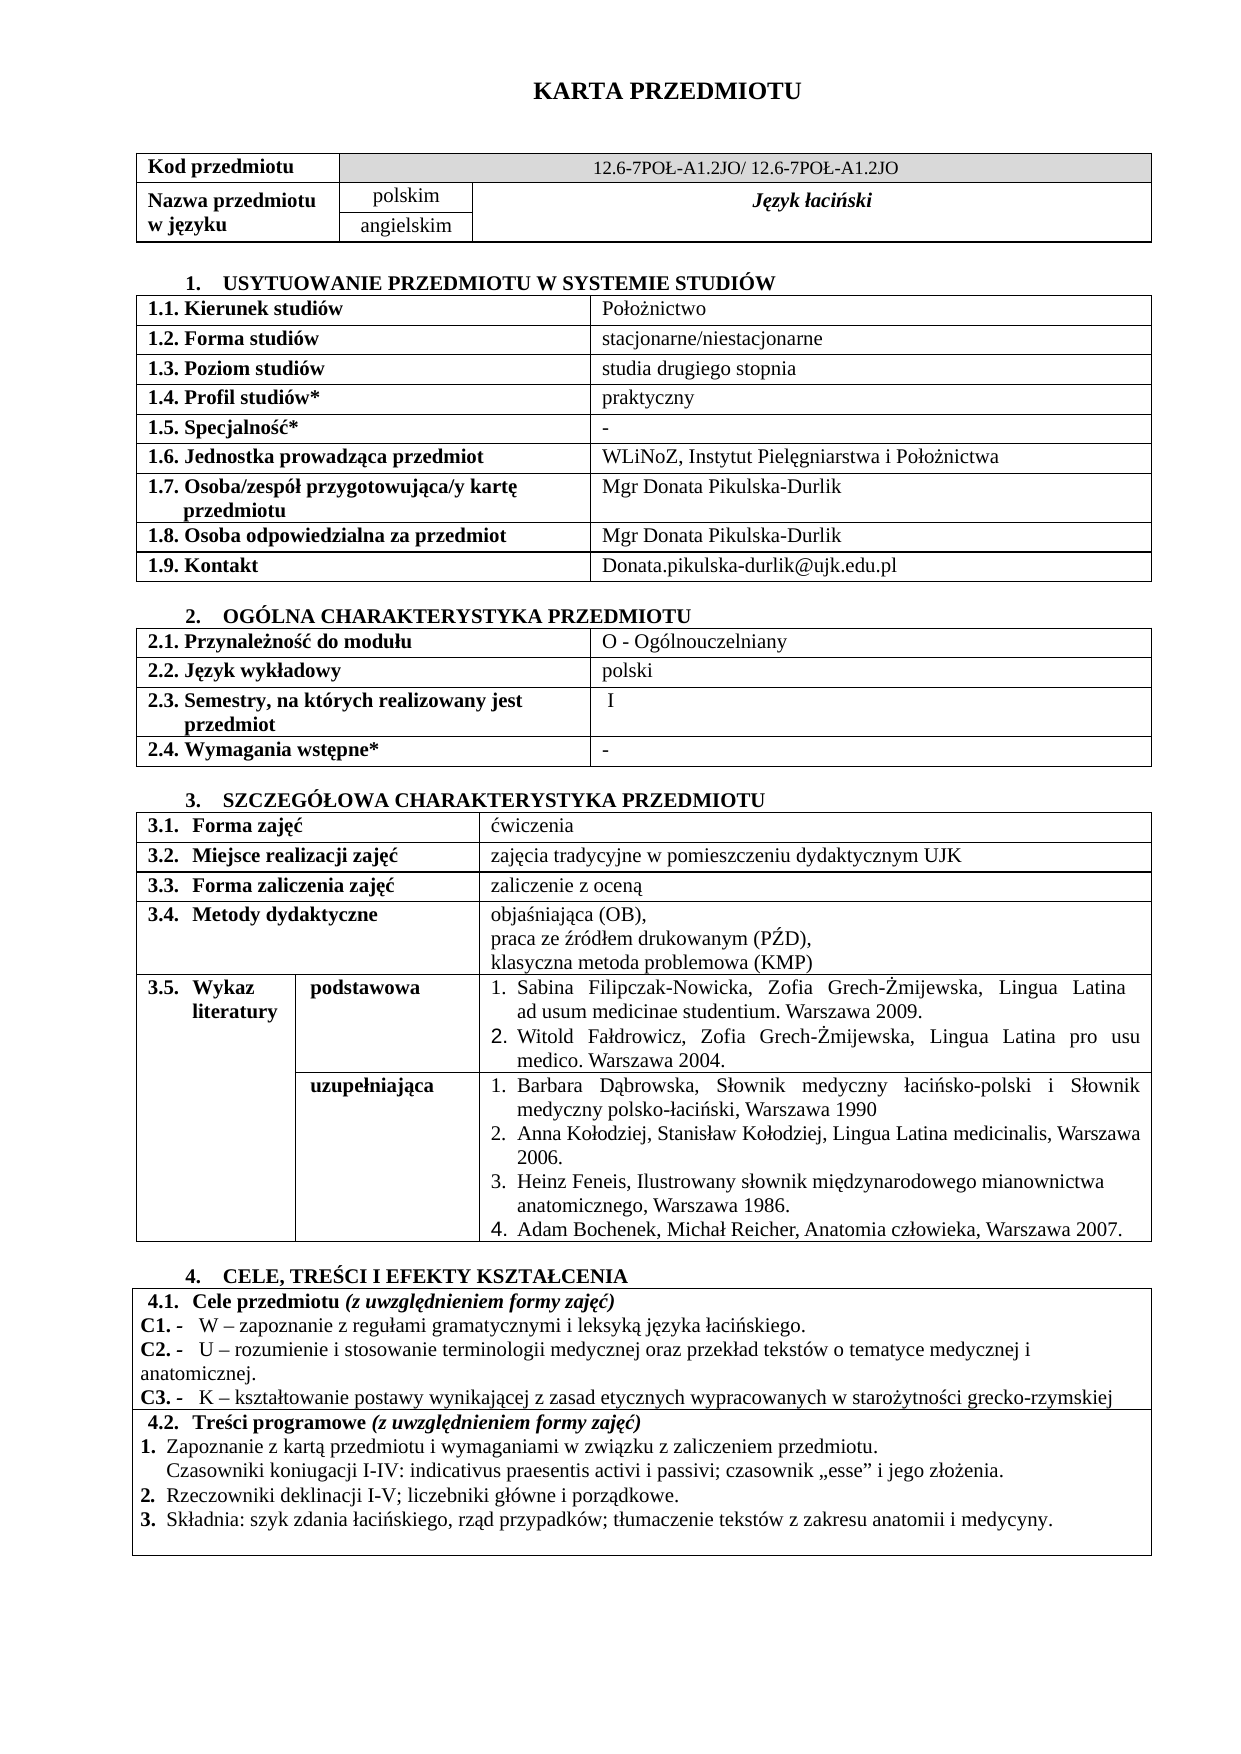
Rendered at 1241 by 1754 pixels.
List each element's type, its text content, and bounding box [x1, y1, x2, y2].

table_cell 1.7. Osoba/zespół przygotowująca/y kartę przedmiotu [137, 474, 590, 522]
table_cell polskim [340, 183, 472, 212]
table_cell 1.6. Jednostka prowadząca przedmiot [137, 444, 590, 473]
table_header ćwiczenia [480, 813, 1151, 842]
table_cell angielskim [340, 213, 472, 241]
table_cell 1.3. Poziom studiów [137, 355, 590, 384]
table_cell WLiNoZ, Instytut Pielęgniarstwa i Położnictwa [591, 444, 1151, 473]
table_cell Forma zaliczenia zajęć [137, 873, 479, 901]
table_cell 2.2. Język wykładowy [137, 658, 590, 687]
table_header Cele przedmiotu (z uwzględnieniem formy zajęć) C1. - W – zapoznanie z regułami gramatycznymi i leksyką języka łacińskiego. C2. - U – rozumienie i stosowanie terminologii medycznej oraz przekład tekstów o tematyce medycznej i anatomicznej. C3. - K – kształtowanie postawy wynikającej z zasad etycznych wypracowanych w starożytności grecko-rzymskiej [133, 1289, 1151, 1409]
table_cell I [591, 688, 1151, 736]
table_cell podstawowa [296, 975, 479, 1072]
table_cell Metody dydaktyczne [137, 902, 479, 974]
list CELE, TREŚCI I EFEKTY KSZTAŁCENIA [185, 1264, 1187, 1288]
table_cell Nazwa przedmiotu w języku [137, 183, 339, 241]
table_cell objaśniająca (OB), praca ze źródłem drukowanym (PŹD), klasyczna metoda problemowa (KMP) [480, 902, 1151, 974]
table_cell 1.9. Kontakt [137, 553, 590, 581]
table_cell Mgr Donata Pikulska-Durlik [591, 474, 1151, 522]
table_cell - [591, 737, 1151, 766]
table_cell polski [591, 658, 1151, 687]
table_cell studia drugiego stopnia [591, 355, 1151, 384]
table_cell Miejsce realizacji zajęć [137, 843, 479, 871]
table_cell praktyczny [591, 385, 1151, 413]
table_cell 1.5. Specjalność* [137, 415, 590, 443]
table_cell 1.4. Profil studiów* [137, 385, 590, 413]
table_cell Mgr Donata Pikulska-Durlik [591, 523, 1151, 551]
table_cell 1.8. Osoba odpowiedzialna za przedmiot [137, 523, 590, 551]
table_header 1.1. Kierunek studiów [137, 296, 590, 325]
table_cell zaliczenie z oceną [480, 873, 1151, 901]
table_header Położnictwo [591, 296, 1151, 325]
table_cell uzupełniająca [296, 1073, 479, 1241]
table_cell - [591, 415, 1151, 443]
table_cell 2.4. Wymagania wstępne* [137, 737, 590, 766]
table_cell Język łaciński [473, 183, 1151, 241]
table_cell zajęcia tradycyjne w pomieszczeniu dydaktycznym UJK [480, 843, 1151, 871]
table_header Forma zajęć [137, 813, 479, 842]
table_cell 1.2. Forma studiów [137, 326, 590, 354]
text KARTA PRZEDMIOTU [148, 76, 1187, 105]
table_header O - Ogólnouczelniany [591, 629, 1151, 657]
table_header 12.6-7POŁ-A1.2JO/ 12.6-7POŁ-A1.2JO [340, 154, 1151, 182]
list SZCZEGÓŁOWA CHARAKTERYSTYKA PRZEDMIOTU [185, 788, 1187, 812]
table_cell Treści programowe (z uwzględnieniem formy zajęć) 1. Zapoznanie z kartą przedmiotu i wymaganiami w związku z zaliczeniem przedmiotu. Czasowniki koniugacji I-IV: indicativus praesentis activi i passivi; czasownik „esse” i jego złożenia. 2. Rzeczowniki deklinacji I-V; liczebniki główne i porządkowe. 3. Składnia: szyk zdania łacińskiego, rząd przypadków; tłumaczenie tekstów z zakresu anatomii i medycyny. [133, 1410, 1151, 1555]
list USYTUOWANIE PRZEDMIOTU W SYSTEMIE STUDIÓW [185, 271, 1187, 295]
table_header 2.1. Przynależność do modułu [137, 629, 590, 657]
table_cell Wykaz literatury [137, 975, 295, 1241]
table_cell Sabina Filipczak-Nowicka, Zofia Grech-Żmijewska, Lingua Latina ad usum medicinae studentium. Warszawa 2009. Witold Fałdrowicz, Zofia Grech-Żmijewska, Lingua Latina pro usu medico. Warszawa 2004. [480, 975, 1151, 1072]
list OGÓLNA CHARAKTERYSTYKA PRZEDMIOTU [185, 604, 1187, 628]
table_cell Barbara Dąbrowska, Słownik medyczny łacińsko-polski i Słownik medyczny polsko-łaciński, Warszawa 1990 Anna Kołodziej, Stanisław Kołodziej, Lingua Latina medicinalis, Warszawa 2006. Heinz Feneis, Ilustrowany słownik międzynarodowego mianownictwa anatomicznego, Warszawa 1986. Adam Bochenek, Michał Reicher, Anatomia człowieka, Warszawa 2007. [480, 1073, 1151, 1241]
table_cell Donata.pikulska-durlik@ujk.edu.pl [591, 553, 1151, 581]
table_cell stacjonarne/niestacjonarne [591, 326, 1151, 354]
table_cell 2.3. Semestry, na których realizowany jest przedmiot [137, 688, 590, 736]
table_header Kod przedmiotu [137, 154, 339, 182]
